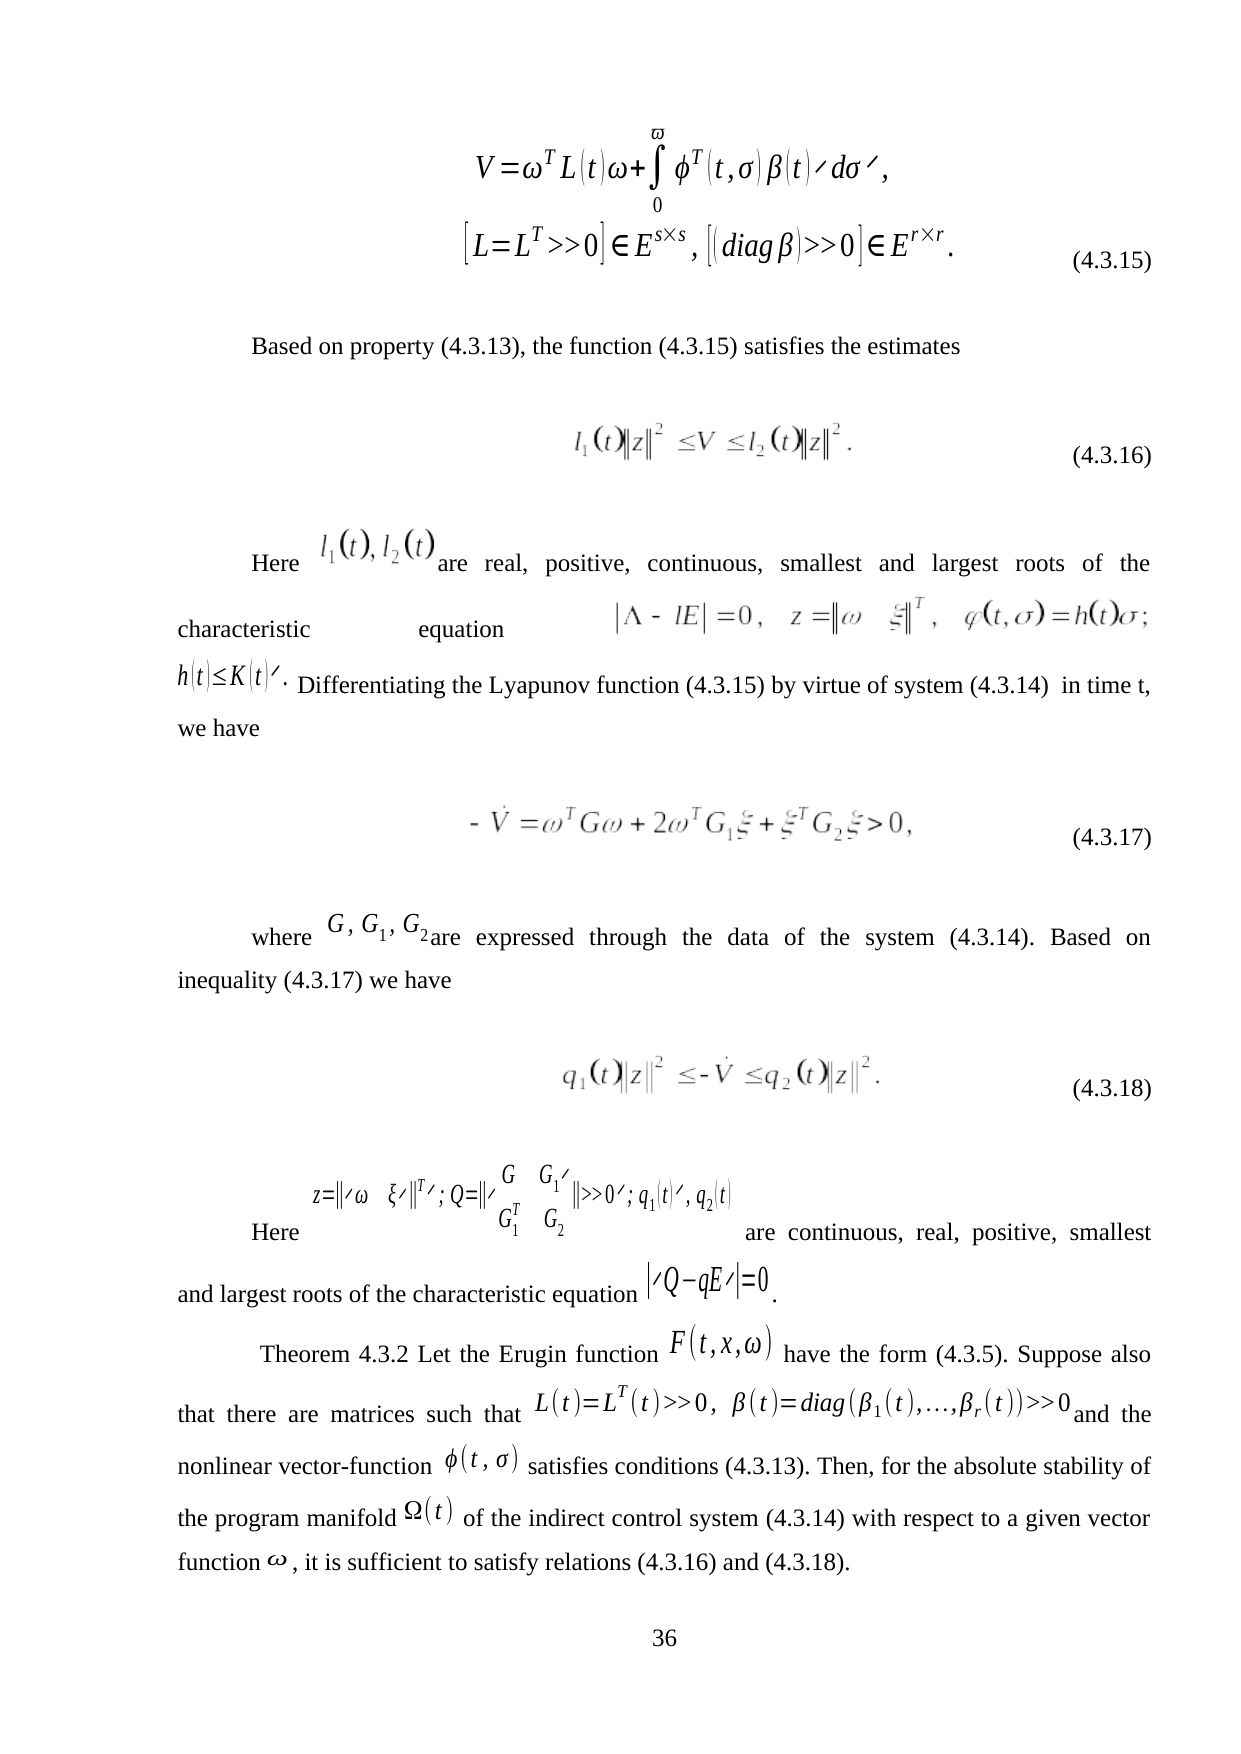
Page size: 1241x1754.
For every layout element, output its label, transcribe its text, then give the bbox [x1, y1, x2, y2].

text (4.3.15) [177, 118, 1152, 273]
text (4.3.16) [177, 417, 1152, 468]
text where are expressed through the data of the system (4.3.14). Based on inequality (4.3.17) we have [177, 908, 1152, 993]
text Here are real, positive, continuous, smallest and largest roots of the characteristic equation Differentiating the Lyapunov function (4.3.15) by virtue of system (4.3.14) in time t, we have [177, 526, 1152, 742]
text Here are continuous, real, positive, smallest and largest roots of the characteristic equation . [177, 1160, 1152, 1308]
text (4.3.17) [177, 800, 1152, 851]
text (4.3.18) [177, 1051, 1152, 1102]
text Based on property (4.3.13), the function (4.3.15) satisfies the estimates [177, 331, 1152, 360]
text Theorem 4.3.2 Let the Erugin function have the form (4.3.5). Suppose also that there are matrices such that and the nonlinear vector-function satisfies conditions (4.3.13). Then, for the absolute stability of the program manifold of the indirect control system (4.3.14) with respect to a given vector function , it is sufficient to satisfy relations (4.3.16) and (4.3.18). [177, 1322, 1152, 1576]
